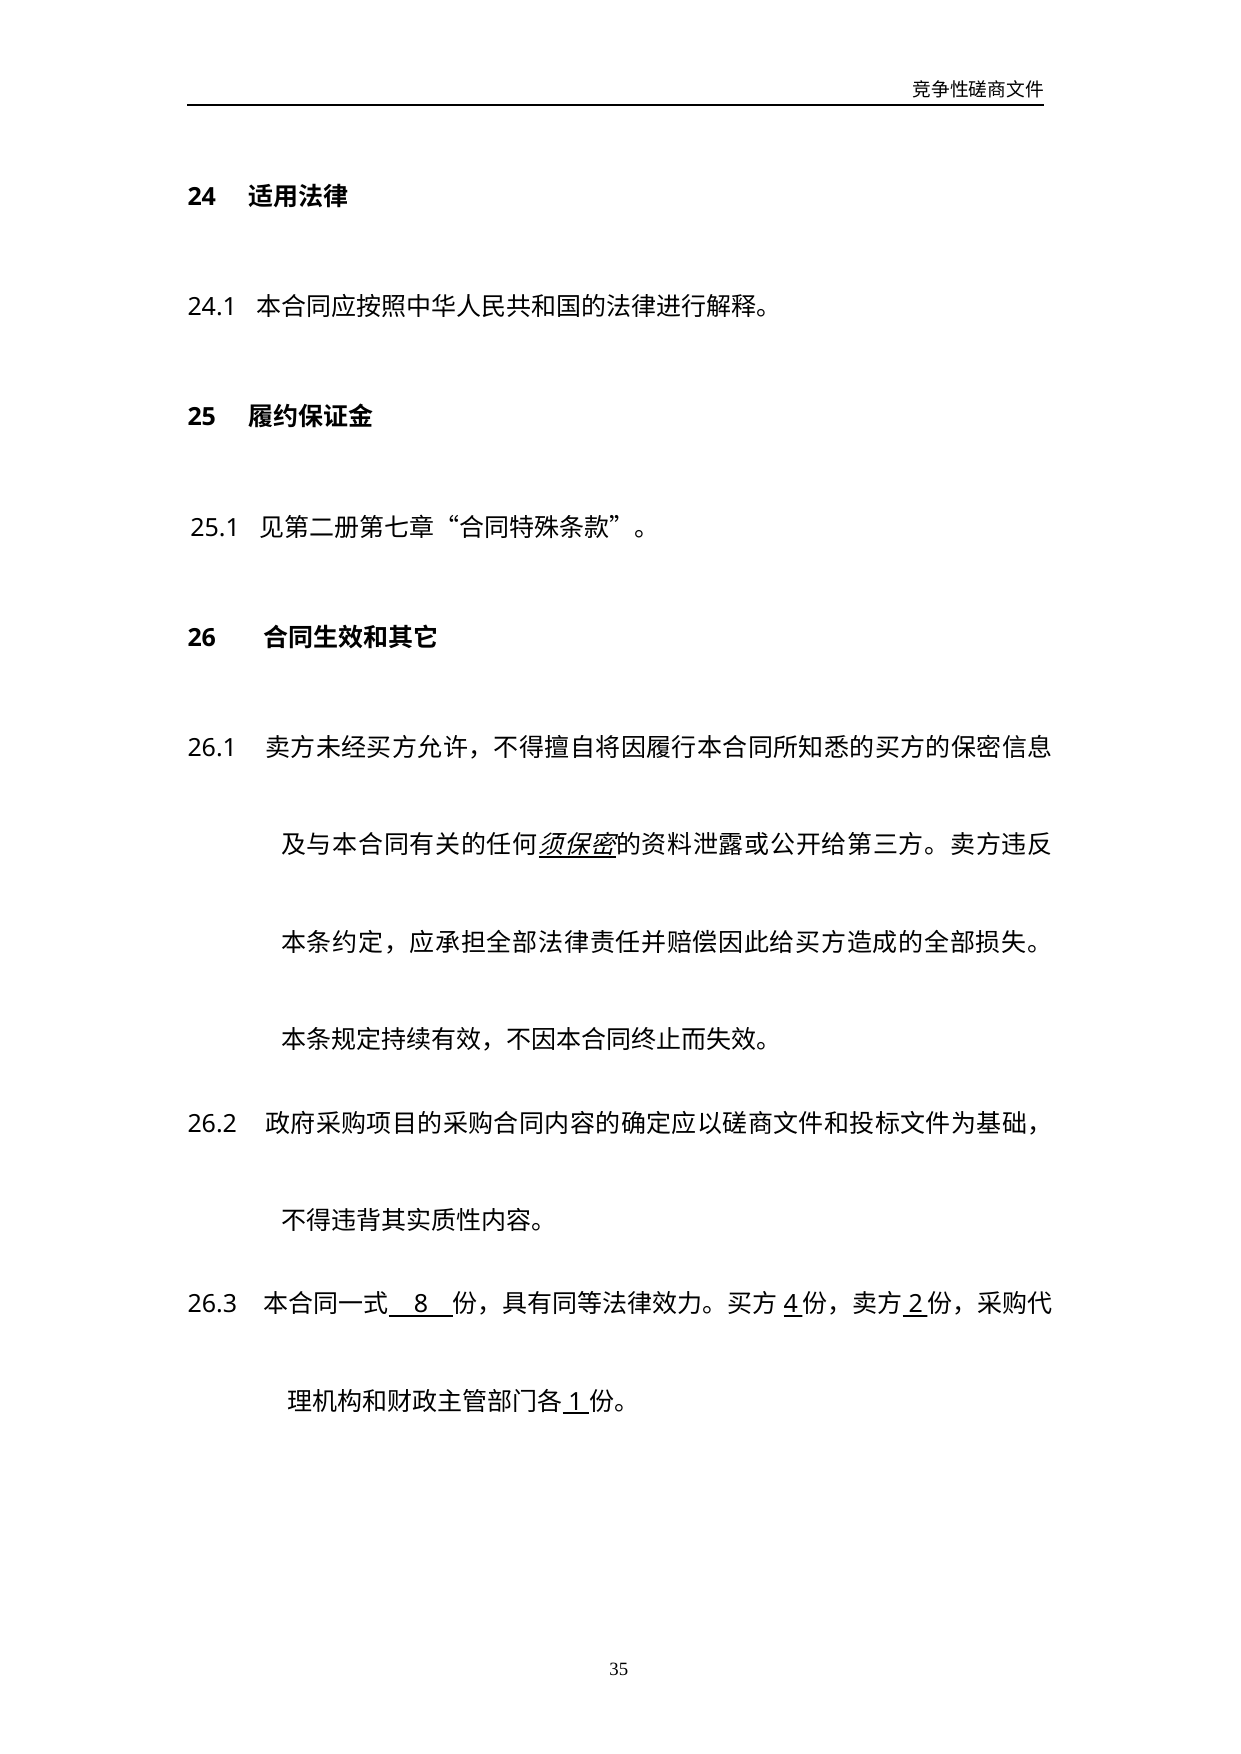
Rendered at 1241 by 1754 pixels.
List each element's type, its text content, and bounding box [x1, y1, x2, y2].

text 26.1 卖方未经买方允许，不得擅自将因履行本合同所知悉的买方的保密信息及与本合同有关的任何须保密的资料泄露或公开给第三方。卖方违反本条约定，应承担全部法律责任并赔偿因此给买方造成的全部损失。本条规定持续有效，不因本合同终止而失效。 [187, 713, 1053, 1071]
subtitle 24 适用法律 [187, 162, 1053, 227]
text 26.3 本合同一式 8 份，具有同等法律效力。买方4份，卖方 2份，采购代理机构和财政主管部门各 1 份。 [187, 1269, 1053, 1432]
subtitle 25 履约保证金 [187, 382, 1053, 447]
text 26.2 政府采购项目的采购合同内容的确定应以磋商文件和投标文件为基础，不得违背其实质性内容。 [187, 1089, 1053, 1251]
subtitle 26 合同生效和其它 [187, 603, 1053, 668]
text 25.1 见第二册第七章“合同特殊条款”。 [190, 493, 1053, 558]
text 24.1 本合同应按照中华人民共和国的法律进行解释。 [187, 272, 1053, 337]
